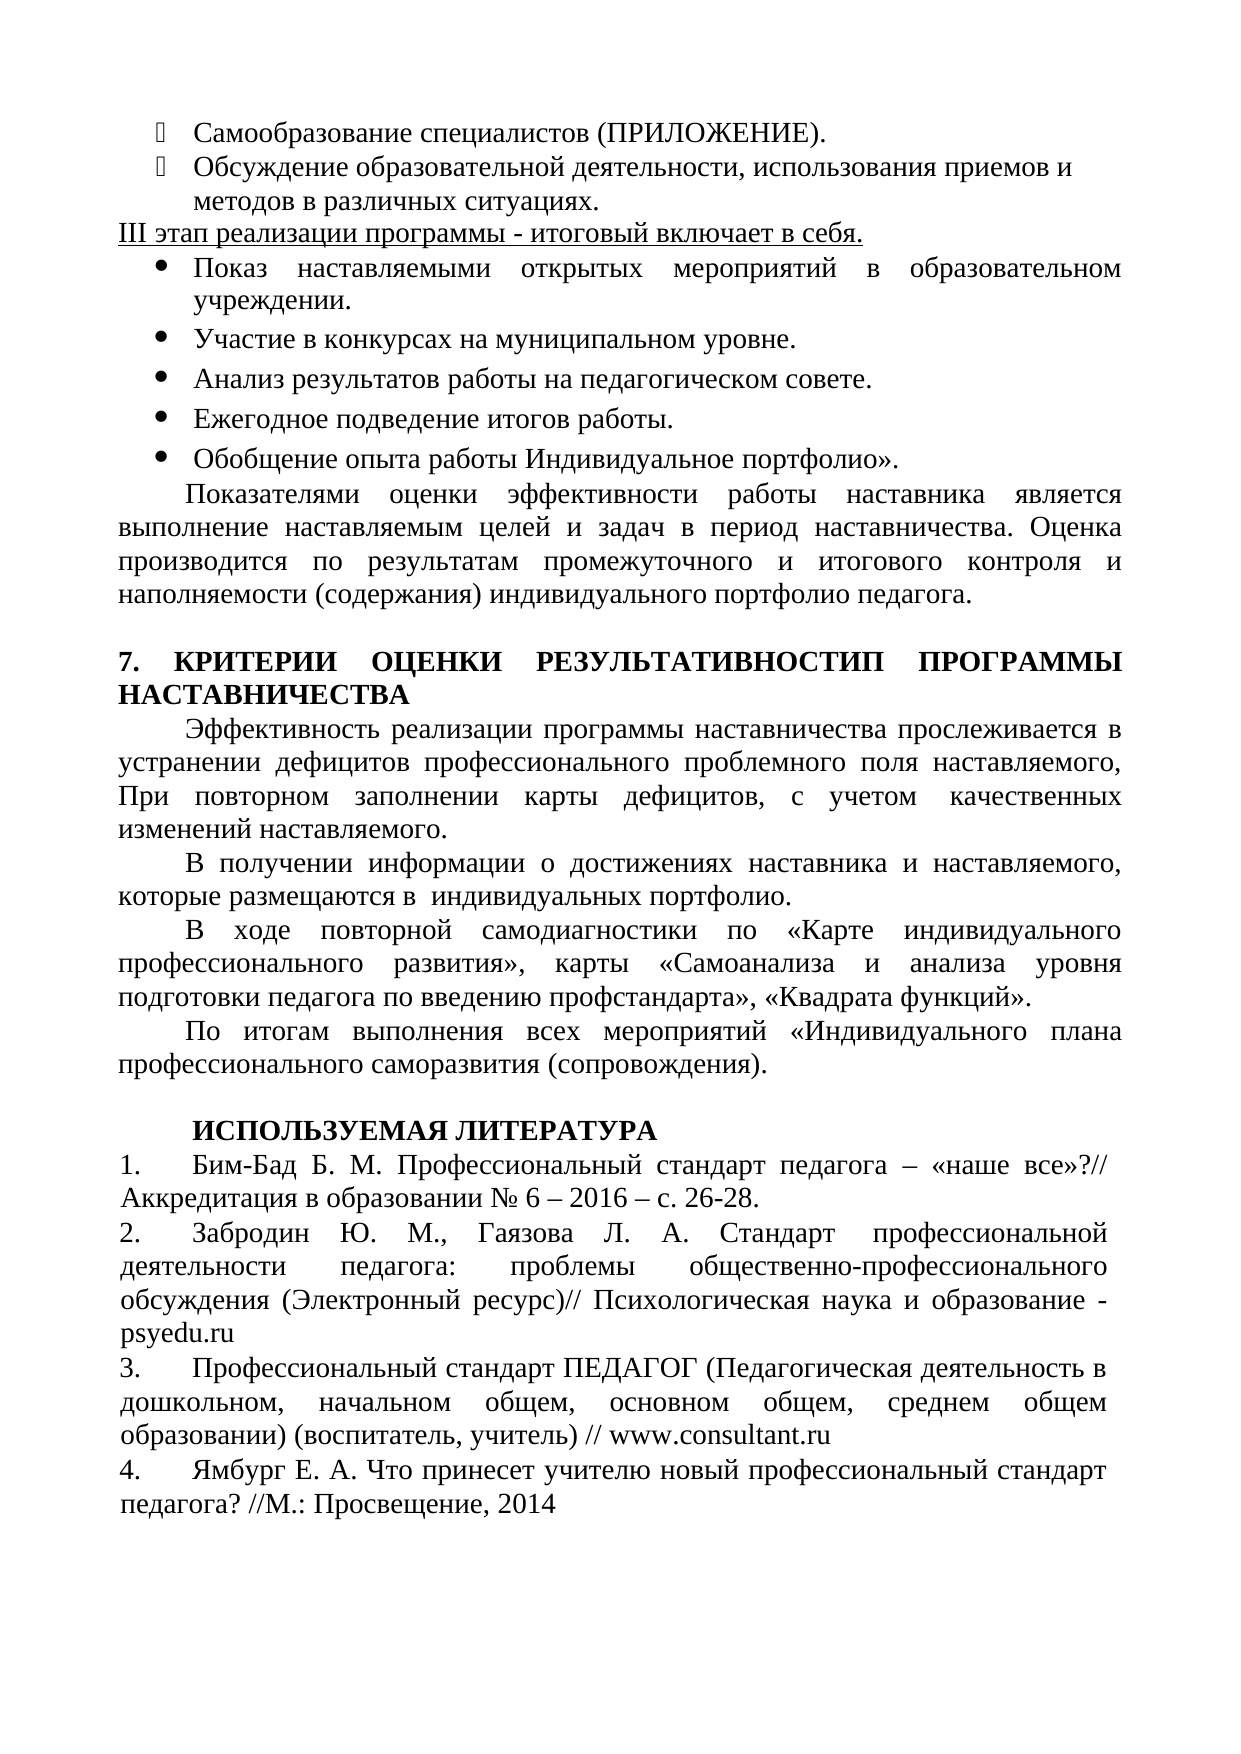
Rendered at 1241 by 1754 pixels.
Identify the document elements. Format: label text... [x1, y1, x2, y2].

list Обсуждение образовательной деятельности, использования приемов и методов в различных ситуациях. [156, 149, 1073, 216]
list Обобщение опыта работы Индивидуальное портфолио». [155, 436, 1232, 476]
list Профессиональный стандарт ПЕДАГОГ (Педагогическая деятельность в дошкольном, начальном общем, основном общем, среднем общем образовании) (воспитатель, учитель) // www.consultant.ru [119, 1350, 1107, 1451]
text В ходе повторной самодиагностики по «Карте индивидуального профессионального развития», карты «Самоанализа и анализа уровня подготовки педагога по введению профстандарта», «Квадрата функций». [118, 912, 1122, 1013]
list Бим-Бад Б. М. Профессиональный стандарт педагога – «наше все»?// Аккредитация в образовании № 6 – 2016 – с. 26-28. [119, 1147, 1108, 1214]
list Самообразование специалистов (ПРИЛОЖЕНИЕ). [155, 115, 1232, 149]
list Забродин Ю. М., Гаязова Л. А. Стандарт профессиональной деятельности педагога: проблемы общественно-профессионального обсуждения (Электронный ресурс)// Психологическая наука и образование - psyedu.ru [119, 1215, 1108, 1349]
list Ямбург Е. А. Что принесет учителю новый профессиональный стандарт педагога? //М.: Просвещение, 2014 [119, 1452, 1107, 1519]
list этап реализации программы - итоговый включает в себя. [118, 216, 1232, 250]
list Показ наставляемыми открытых мероприятий в образовательном учреждении. [156, 251, 1122, 316]
list Участие в конкурсах на муниципальном уровне. [155, 316, 1232, 357]
text По итогам выполнения всех мероприятий «Индивидуального плана профессионального саморазвития (сопровождения). [118, 1013, 1122, 1080]
text Эффективность реализации программы наставничества прослеживается в устранении дефицитов профессионального проблемного поля наставляемого, При повторном заполнении карты дефицитов, с учетом качественных изменений наставляемого. [118, 711, 1122, 845]
list Анализ результатов работы на педагогическом совете. [155, 357, 1232, 396]
subtitle ИСПОЛЬЗУЕМАЯ ЛИТЕРАТУРА [192, 1113, 1232, 1147]
list Ежегодное подведение итогов работы. [155, 396, 1232, 436]
text В получении информации о достижениях наставника и наставляемого, которые размещаются в индивидуальных портфолио. [118, 845, 1122, 912]
text Показателями оценки эффективности работы наставника является выполнение наставляемым целей и задач в период наставничества. Оценка производится по результатам промежуточного и итогового контроля и наполняемости (содержания) индивидуального портфолио педагога. [118, 476, 1122, 610]
subtitle КРИТЕРИИ ОЦЕНКИ РЕЗУЛЬТАТИВНОСТИП ПРОГРАММЫ НАСТАВНИЧЕСТВА [118, 644, 1122, 711]
